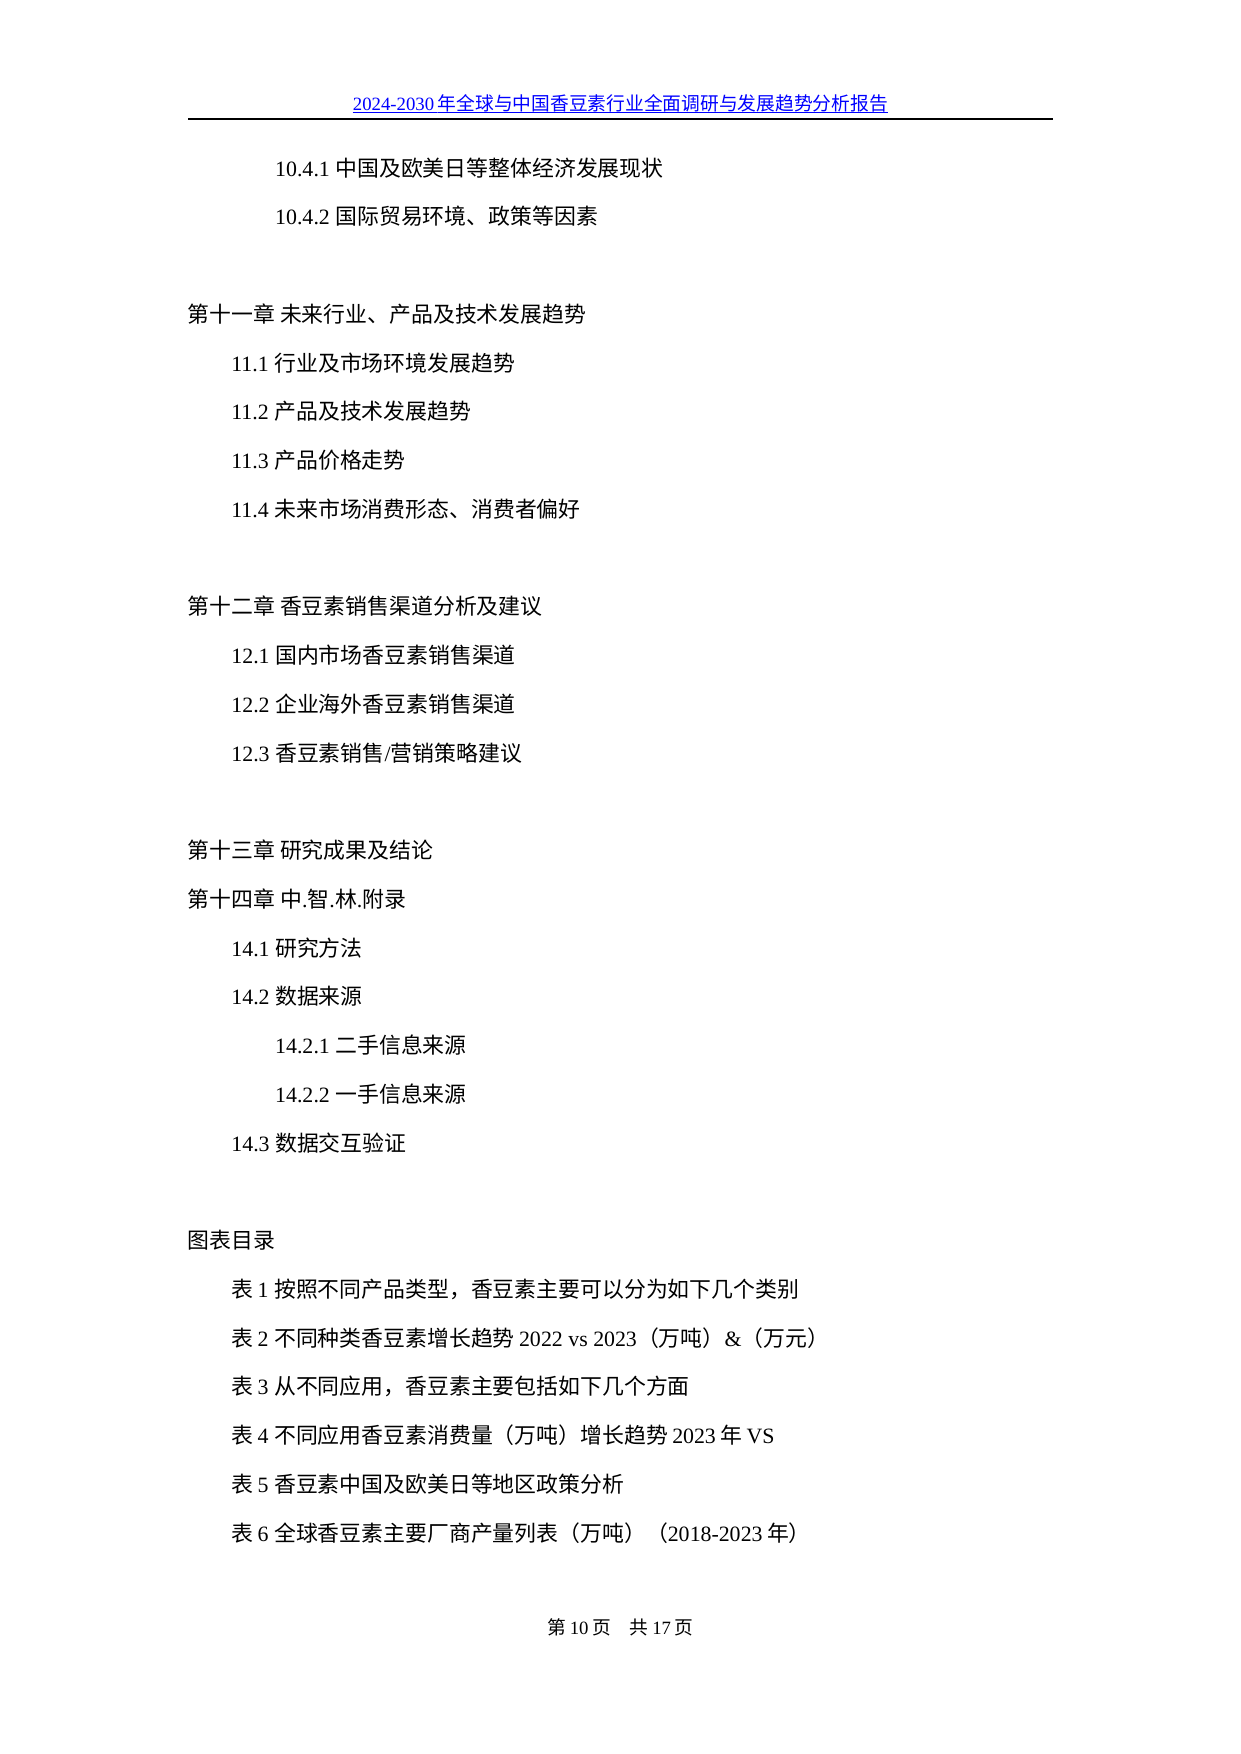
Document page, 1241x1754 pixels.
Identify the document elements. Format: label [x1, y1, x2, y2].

text [187, 150, 1053, 1548]
